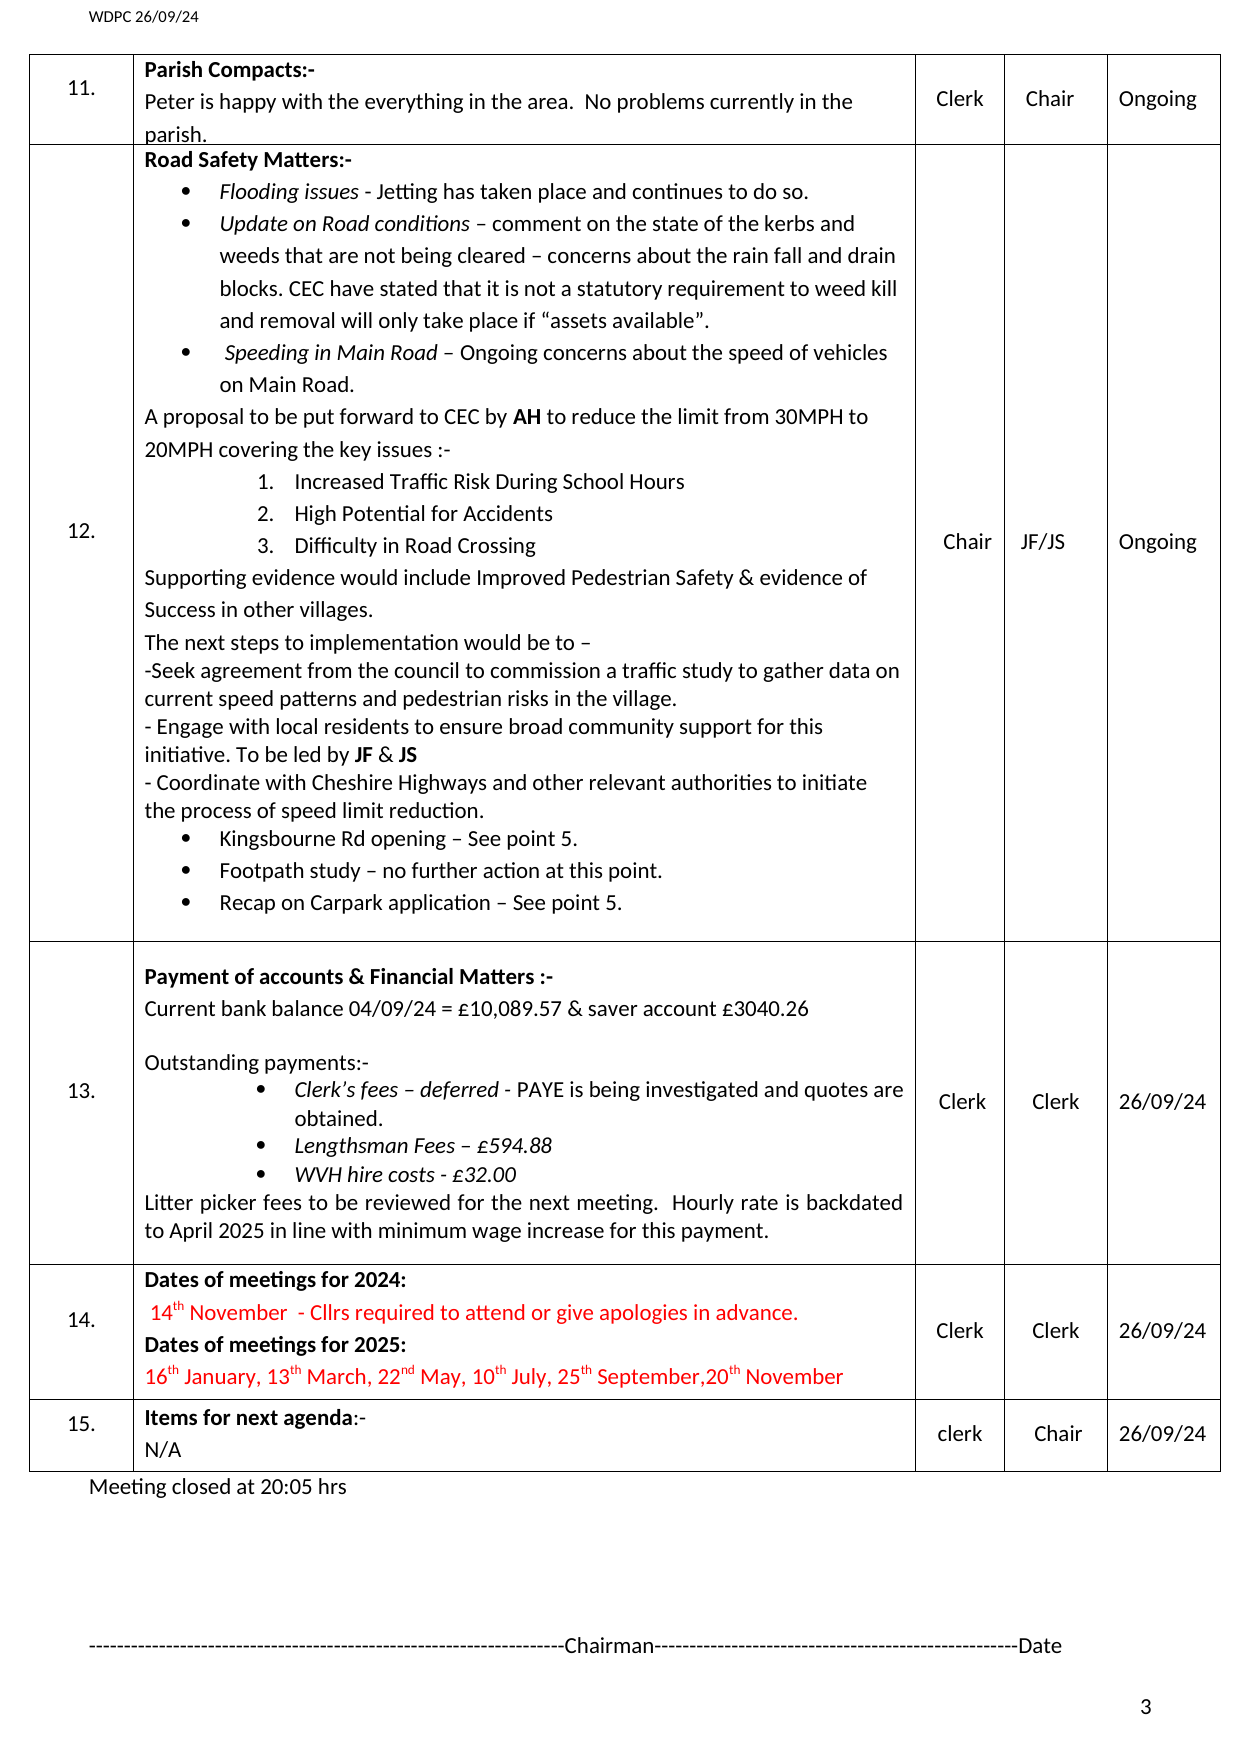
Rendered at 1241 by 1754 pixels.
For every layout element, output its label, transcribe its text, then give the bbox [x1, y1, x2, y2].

table_cell JF/JS [1005, 145, 1107, 941]
table_cell 12. [30, 145, 133, 941]
table_cell Clerk [916, 55, 1004, 144]
table_cell Clerk [1005, 1265, 1107, 1398]
text Meeting closed at 20:05 hrs [89, 1472, 1152, 1500]
table_cell Chair [1005, 1400, 1107, 1471]
table_cell Clerk [1005, 942, 1107, 1264]
table_cell Ongoing [1108, 55, 1220, 144]
table_cell 15. [30, 1400, 133, 1471]
table_cell 26/09/24 [1108, 942, 1220, 1264]
text --------------------------------------------------------------------Chairman----------------------------------------------------Date [89, 1631, 1152, 1659]
table_cell 14. [30, 1265, 133, 1398]
table_cell 26/09/24 [1108, 1265, 1220, 1398]
table_cell Dates of meetings for 2024: 14th November - Cllrs required to attend or give apologies in advance. Dates of meetings for 2025: 16th January, 13th March, 22nd May, 10th July, 25th September,20th November [134, 1265, 915, 1398]
table_cell Road Safety Matters:- Flooding issues - Jetting has taken place and continues to do so. Update on Road conditions – comment on the state of the kerbs and weeds that are not being cleared – concerns about the rain fall and drain blocks. CEC have stated that it is not a statutory requirement to weed kill and removal will only take place if “assets available”. Speeding in Main Road – Ongoing concerns about the speed of vehicles on Main Road. A proposal to be put forward to CEC by AH to reduce the limit from 30MPH to 20MPH covering the key issues :- Increased Traffic Risk During School Hours High Potential for Accidents Difficulty in Road Crossing Supporting evidence would include Improved Pedestrian Safety & evidence of Success in other villages. The next steps to implementation would be to – -Seek agreement from the council to commission a traffic study to gather data on current speed patterns and pedestrian risks in the village. - Engage with local residents to ensure broad community support for this initiative. To be led by JF & JS - Coordinate with Cheshire Highways and other relevant authorities to initiate the process of speed limit reduction. Kingsbourne Rd opening – See point 5. Footpath study – no further action at this point. Recap on Carpark application – See point 5. [134, 145, 915, 941]
table_cell Clerk [916, 942, 1004, 1264]
table_cell clerk [916, 1400, 1004, 1471]
table_cell Payment of accounts & Financial Matters :- Current bank balance 04/09/24 = £10,089.57 & saver account £3040.26 Outstanding payments:- Clerk’s fees – deferred - PAYE is being investigated and quotes are obtained. Lengthsman Fees – £594.88 WVH hire costs - £32.00 Litter picker fees to be reviewed for the next meeting. Hourly rate is backdated to April 2025 in line with minimum wage increase for this payment. [134, 942, 915, 1264]
table_cell Chair [1005, 55, 1107, 144]
table_cell Items for next agenda:- N/A [134, 1400, 915, 1471]
table_cell 26/09/24 [1108, 1400, 1220, 1471]
table_cell 11. [30, 55, 133, 144]
table_cell Parish Compacts:- Peter is happy with the everything in the area. No problems currently in the parish. [134, 55, 915, 144]
table_cell Ongoing [1108, 145, 1220, 941]
table_cell Chair [916, 145, 1004, 941]
table_cell 13. [30, 942, 133, 1264]
table_cell Clerk [916, 1265, 1004, 1398]
